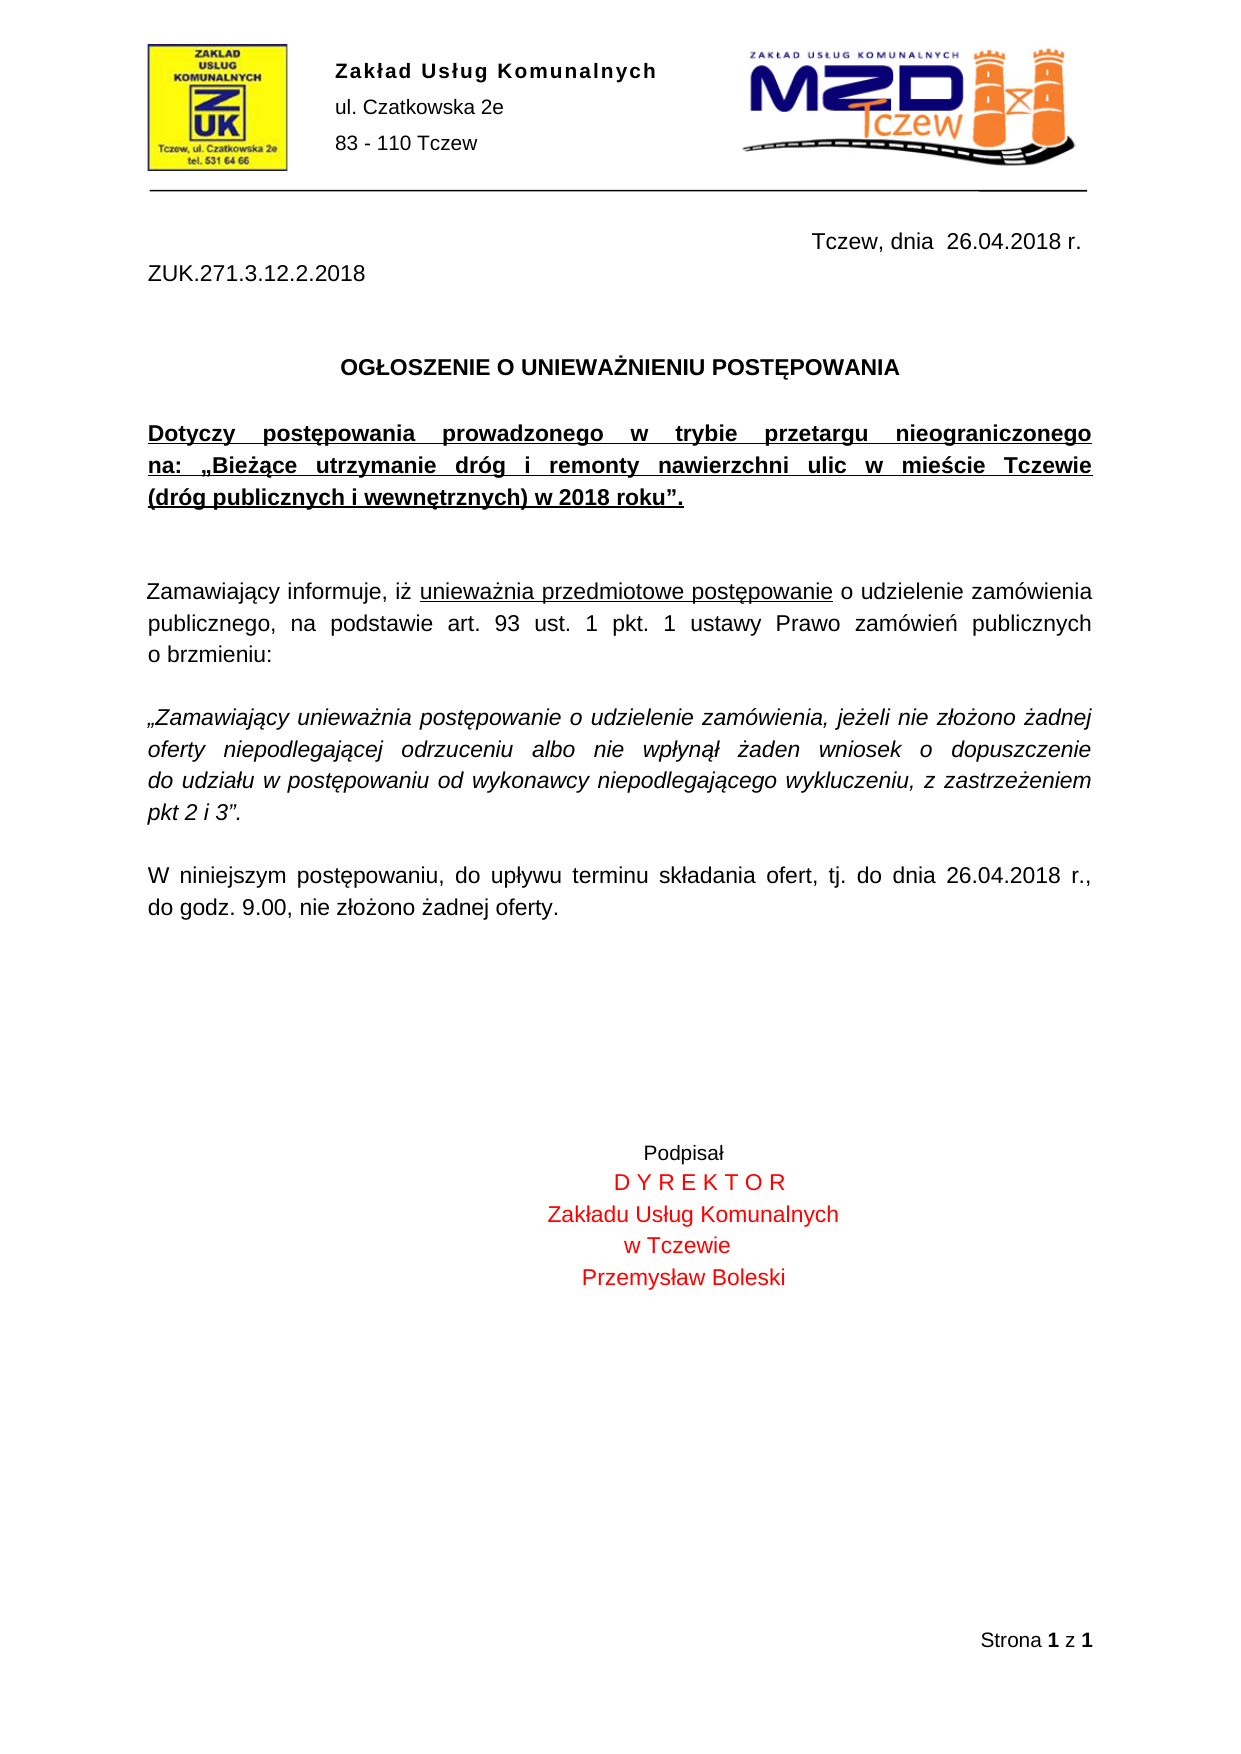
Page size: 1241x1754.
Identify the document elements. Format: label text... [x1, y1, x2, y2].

text Podpisał [148, 1140, 1092, 1164]
text D Y R E K T O R [148, 1169, 1092, 1196]
text OGŁOSZENIE O UNIEWAŻNIENIU POSTĘPOWANIA [148, 354, 1092, 381]
text Dotyczy postępowania prowadzonego w trybie przetargu nieograniczonego na: „Bieżące utrzymanie dróg i remonty nawierzchni ulic w mieście Tczewie (dróg publicznych i wewnętrznych) w 2018 roku”. [148, 444, 1092, 475]
text ZUK.271.3.12.2.2018 [148, 260, 1092, 286]
picture [738, 43, 1080, 170]
text Dotyczy postępowania prowadzonego w trybie przetargu nieograniczonego na: „Bieżące utrzymanie dróg i remonty nawierzchni ulic w mieście Tczewie (dróg publicznych i wewnętrznych) w 2018 roku”. [148, 420, 1092, 443]
text w Tczewie [148, 1232, 1092, 1259]
text W niniejszym postępowaniu, do upływu terminu składania ofert, tj. do dnia 26.04.2018 r., do godz. 9.00, nie złożono żadnej oferty. [148, 862, 1092, 920]
text Zakładu Usług Komunalnych [148, 1201, 1092, 1227]
text Zamawiający informuje, iż unieważnia przedmiotowe postępowanie o udzielenie zamówienia publicznego, na podstawie art. 93 ust. 1 pkt. 1 ustawy Prawo zamówień publicznych o brzmieniu: [146, 602, 1092, 668]
text Dotyczy postępowania prowadzonego w trybie przetargu nieograniczonego na: „Bieżące utrzymanie dróg i remonty nawierzchni ulic w mieście Tczewie (dróg publicznych i wewnętrznych) w 2018 roku”. [148, 476, 1092, 510]
picture [147, 44, 288, 171]
text „Zamawiający unieważnia postępowanie o udzielenie zamówienia, jeżeli nie złożono żadnej oferty niepodlegającej odrzuceniu albo nie wpłynął żaden wniosek o dopuszczenie do udziału w postępowaniu od wykonawcy niepodlegającego wykluczeniu, z zastrzeżeniem pkt 2 i 3”. [148, 704, 1092, 825]
text Tczew, dnia 26.04.2018 r. [738, 228, 1092, 254]
text Przemysław Boleski [148, 1264, 1092, 1290]
